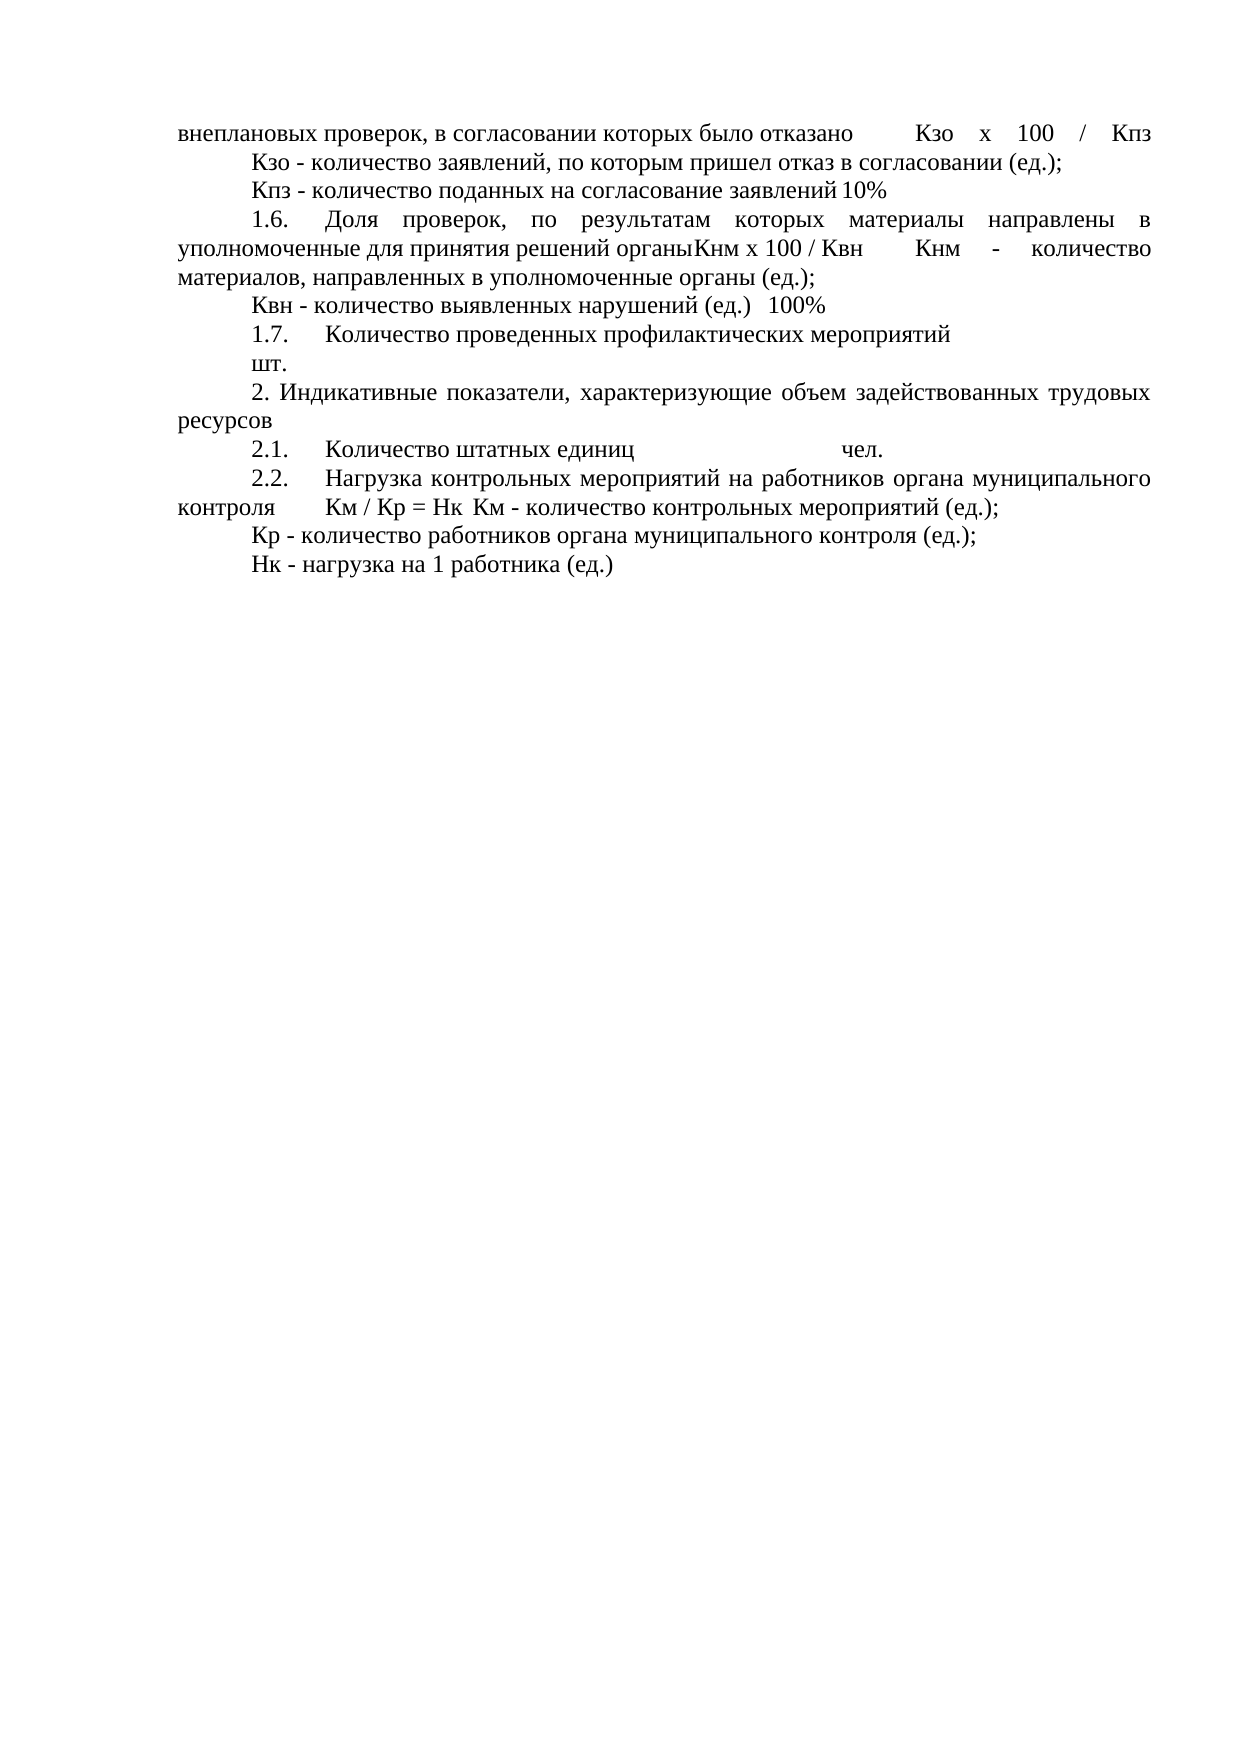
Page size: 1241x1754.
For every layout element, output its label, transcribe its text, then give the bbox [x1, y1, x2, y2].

text Нк - нагрузка на 1 работника (ед.) [177, 549, 1152, 578]
text 2.1. Количество штатных единиц чел. [177, 434, 1152, 463]
text Кр - количество работников органа муниципального контроля (ед.); [177, 521, 1152, 549]
text Кпз - количество поданных на согласование заявлений 10% [177, 176, 1152, 204]
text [177, 118, 1152, 176]
text Квн - количество выявленных нарушений (ед.) 100% [177, 291, 1152, 319]
text 1.6. Доля проверок, по результатам которых материалы направлены в уполномоченные для принятия решений органы Кнм x 100 / Квн Кнм - количество материалов, направленных в уполномоченные органы (ед.); [177, 204, 1152, 291]
text 2. Индикативные показатели, характеризующие объем задействованных трудовых ресурсов [177, 377, 1152, 434]
text 1.7. Количество проведенных профилактических мероприятий шт. [177, 319, 1152, 377]
text 2.2. Нагрузка контрольных мероприятий на работников органа муниципального контроля Км / Кр = Нк Км - количество контрольных мероприятий (ед.); [177, 463, 1152, 521]
